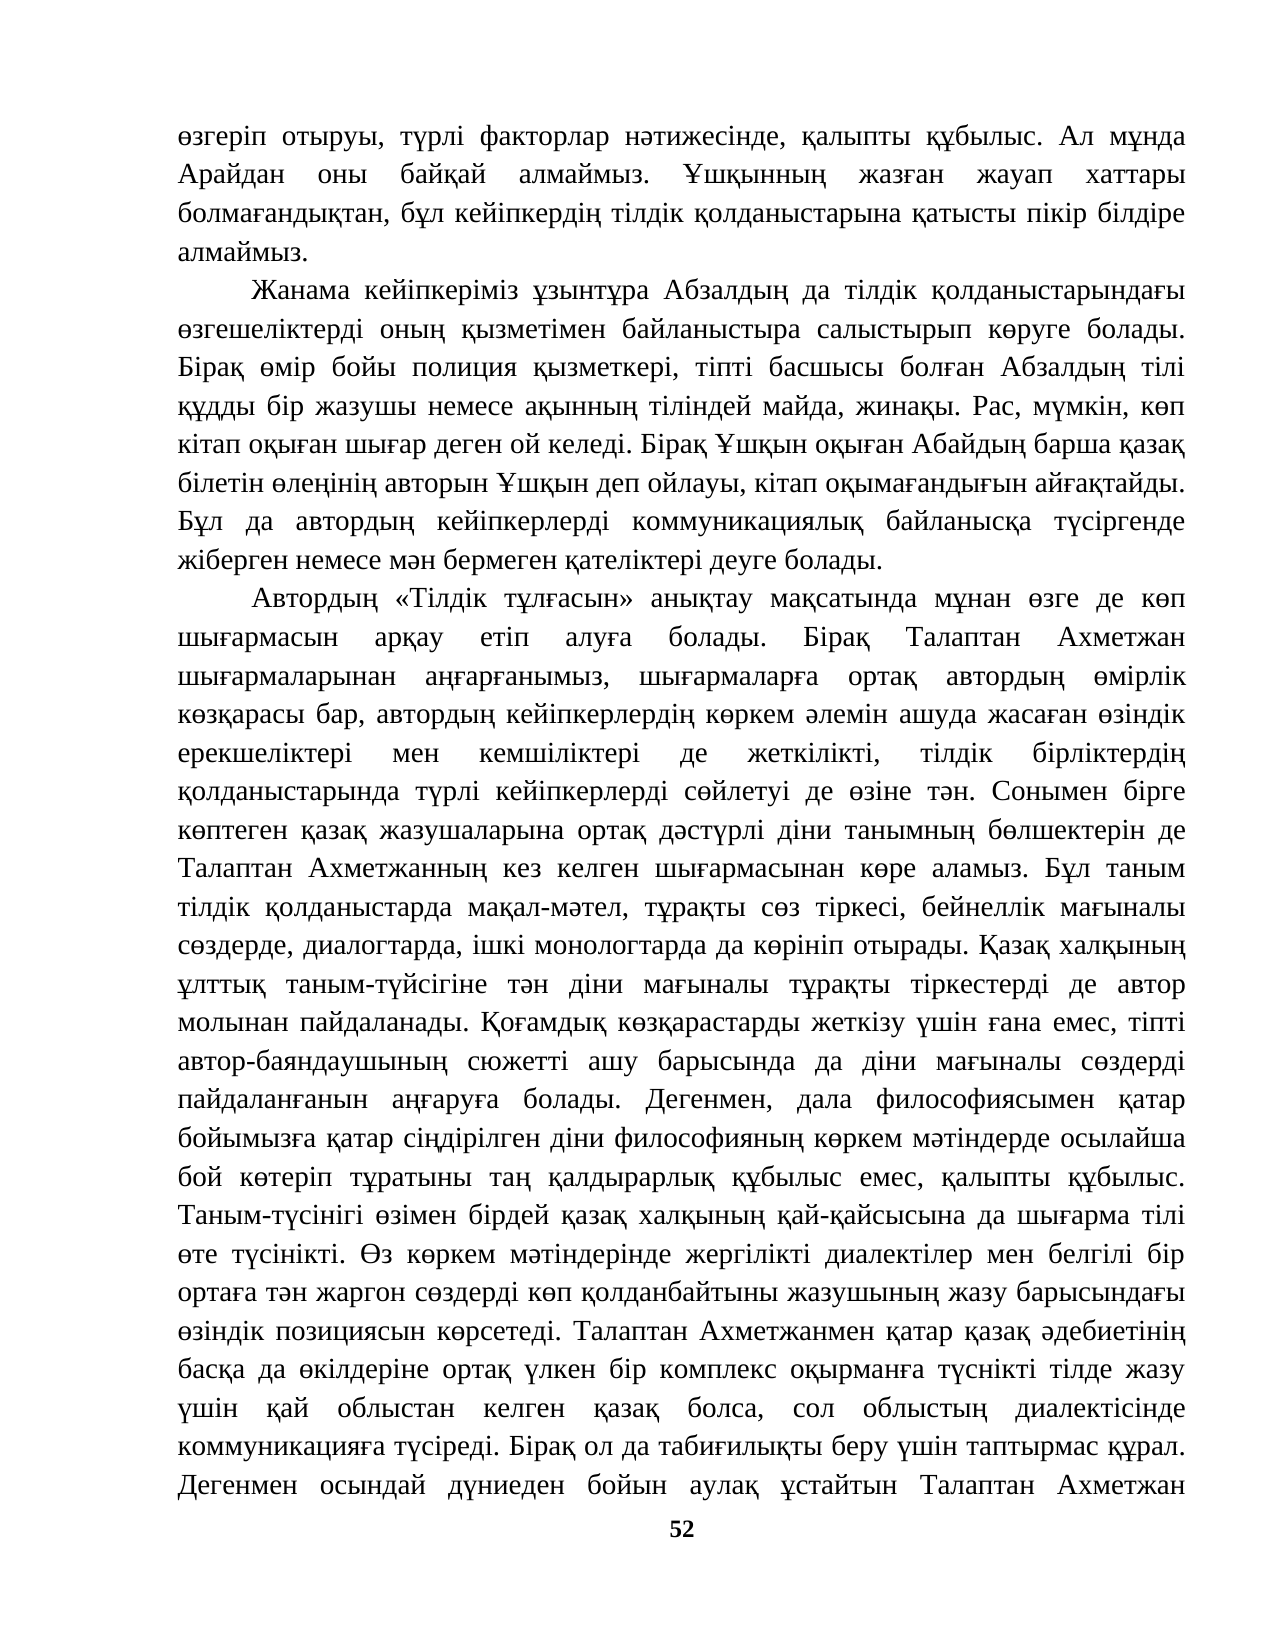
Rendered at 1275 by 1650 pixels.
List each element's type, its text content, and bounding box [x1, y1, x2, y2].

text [177, 581, 1186, 1501]
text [177, 118, 1186, 267]
text Жанама кейіпкеріміз ұзынтұра Абзалдың да тілдік қолданыстарындағы өзгешеліктерді оның қызметімен байланыстыра салыстырып көруге болады. Бірақ өмір бойы полиция қызметкері, тіпті басшысы болған Абзалдың тілі құдды бір жазушы немесе ақынның тіліндей майда, жинақы. Рас, мүмкін, көп кітап оқыған шығар деген ой келеді. Бірақ Ұшқын оқыған Абайдың барша қазақ білетін өлеңінің авторын Ұшқын деп ойлауы, кітап оқымағандығын айғақтайды. Бұл да автордың кейіпкерлерді коммуникациялық байланысқа түсіргенде жіберген немесе мән бермеген қателіктері деуге болады. [177, 272, 1186, 576]
